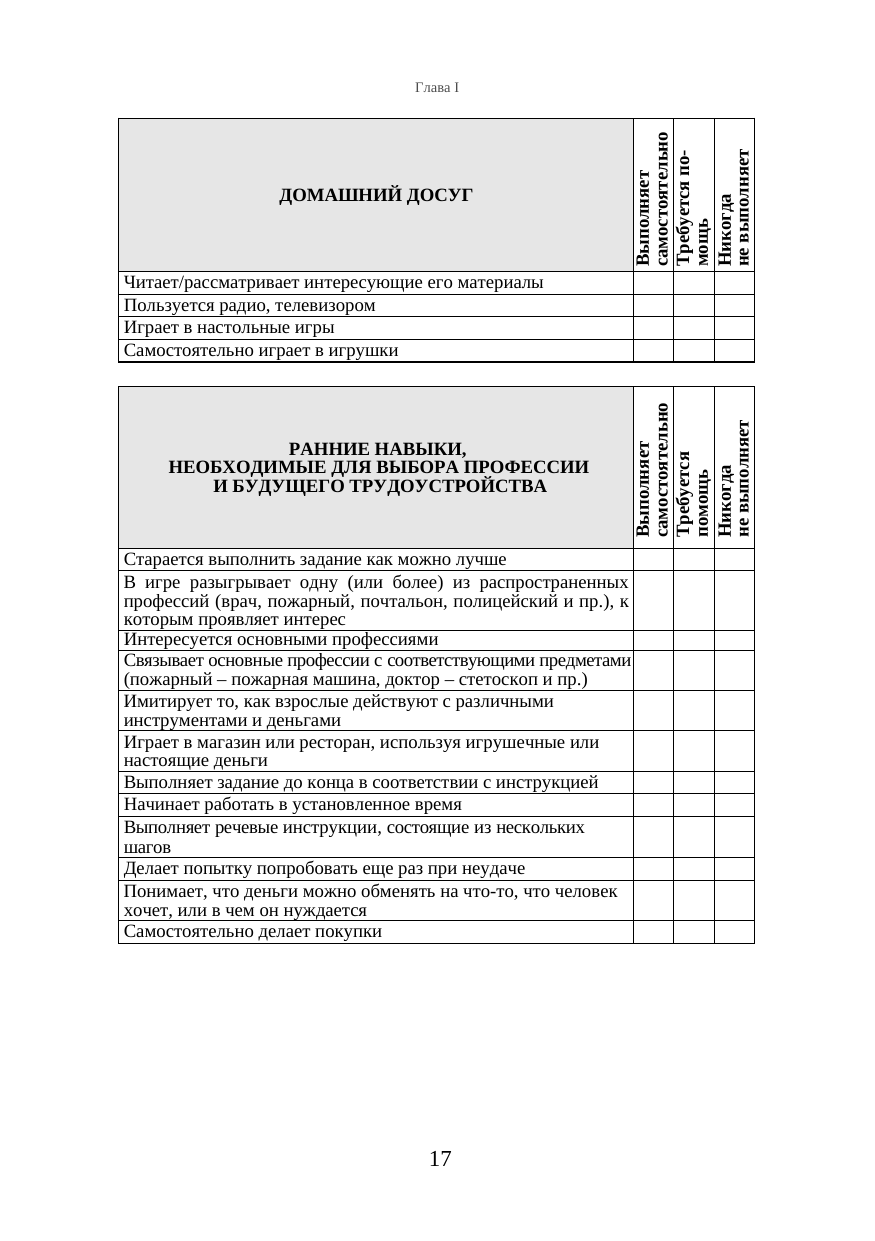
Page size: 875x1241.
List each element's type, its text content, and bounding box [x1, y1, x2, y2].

table_cell [674, 295, 714, 316]
table_cell [634, 631, 673, 650]
table_cell [715, 272, 754, 293]
table_cell [674, 772, 714, 793]
table_header РАННИЕ НАВЫКИ, НЕОБХОДИМЫЕ ДЛЯ ВЫБОРА ПРОФЕССИИ И БУДУЩЕГО ТРУДОУСТРОЙСТВА [119, 387, 633, 548]
table_header ДОМАШНИЙ ДОСУГ [119, 119, 633, 271]
table_cell [715, 317, 754, 339]
table_cell [674, 921, 714, 943]
table_cell [674, 794, 714, 816]
table_cell [715, 794, 754, 816]
table_cell [715, 651, 754, 690]
table_cell [634, 794, 673, 816]
table_header Требуется помощь [674, 387, 714, 548]
table_cell [715, 571, 754, 629]
table_cell [634, 772, 673, 793]
table_cell [674, 881, 714, 920]
table_cell [674, 731, 714, 771]
table_cell Начинает работать в установленное время [119, 794, 633, 816]
table_cell [715, 731, 754, 771]
table_cell [674, 817, 714, 857]
table_cell [634, 317, 673, 339]
table_header Никогда не выполняет [715, 119, 754, 271]
table_cell Связывает основные профессии с соответствующими предметами (пожарный – пожарная машина, доктор – стетоскоп и пр.) [119, 651, 633, 690]
table_cell [715, 858, 754, 880]
table_header Требуется по- мощь [674, 119, 714, 271]
table_cell [634, 272, 673, 293]
table_cell [715, 340, 754, 361]
table_cell [634, 651, 673, 690]
table_cell Имитирует то, как взрослые действуют с различными инструментами и деньгами [119, 691, 633, 730]
table_cell [715, 817, 754, 857]
table_cell [715, 691, 754, 730]
table_cell Выполняет речевые инструкции, состоящие из нескольких шагов [119, 817, 633, 857]
table_cell [634, 691, 673, 730]
table_cell Читает/рассматривает интересующие его материалы [119, 272, 633, 293]
table_cell [715, 295, 754, 316]
table_cell [674, 858, 714, 880]
table_header Никогда не выполняет [715, 387, 754, 548]
table_cell [634, 858, 673, 880]
table_cell [674, 571, 714, 629]
table_header Выполняет самостоятельно [634, 119, 673, 271]
table_cell [715, 772, 754, 793]
table_cell [715, 921, 754, 943]
table_cell [634, 571, 673, 629]
table_cell Понимает, что деньги можно обменять на что-то, что человек хочет, или в чем он нуждается [119, 881, 633, 920]
table_header Выполняет самостоятельно [634, 387, 673, 548]
table_cell Старается выполнить задание как можно лучше [119, 549, 633, 570]
table_cell [634, 295, 673, 316]
table_cell Играет в магазин или ресторан, используя игрушечные или настоящие деньги [119, 731, 633, 771]
text Глава I [110, 78, 764, 95]
table_cell Самостоятельно делает покупки [119, 921, 633, 943]
table_cell Интересуется основными профессиями [119, 631, 633, 650]
table_cell В игре разыгрывает одну (или более) из распространенных профессий (врач, пожарный, почтальон, полицейский и пр.), к которым проявляет интерес [119, 571, 633, 629]
table_cell [674, 549, 714, 570]
table_cell [715, 631, 754, 650]
table_cell [634, 340, 673, 361]
table_cell Пользуется радио, телевизором [119, 295, 633, 316]
table_cell [634, 881, 673, 920]
table_cell [674, 651, 714, 690]
table_cell [634, 921, 673, 943]
table_cell Самостоятельно играет в игрушки [119, 340, 633, 361]
table_cell [634, 817, 673, 857]
table_cell Играет в настольные игры [119, 317, 633, 339]
table_cell [674, 317, 714, 339]
table_cell [674, 691, 714, 730]
table_cell [634, 731, 673, 771]
table_cell [674, 272, 714, 293]
table_cell [674, 340, 714, 361]
table_cell [715, 881, 754, 920]
table_cell Делает попытку попробовать еще раз при неудаче [119, 858, 633, 880]
table_cell [715, 549, 754, 570]
table_cell [674, 631, 714, 650]
table_cell [634, 549, 673, 570]
table_cell Выполняет задание до конца в соответствии с инструкцией [119, 772, 633, 793]
